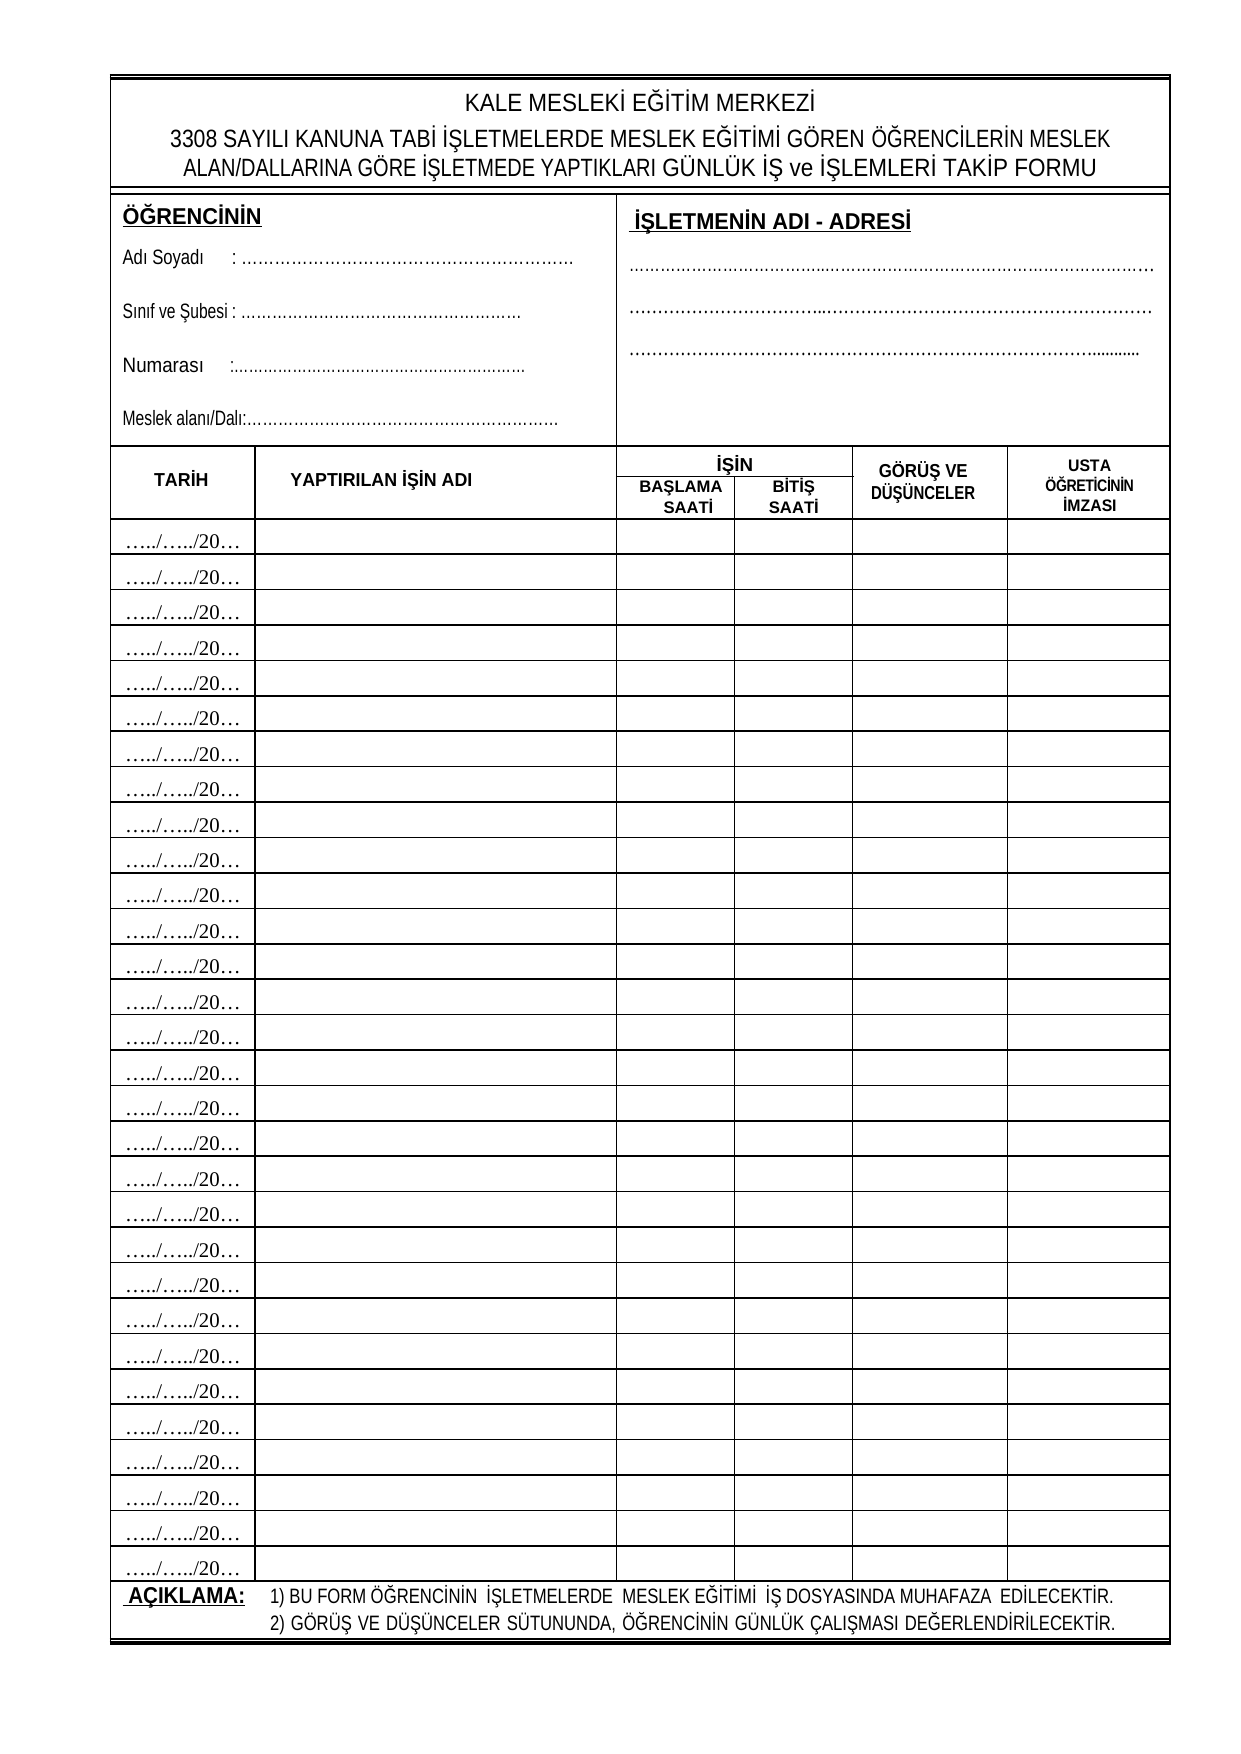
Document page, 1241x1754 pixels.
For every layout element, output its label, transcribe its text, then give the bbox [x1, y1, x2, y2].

table_cell YAPTIRILAN İŞİN ADI [256, 447, 616, 518]
table_cell …../…../20… [111, 1228, 254, 1262]
table_cell [617, 1228, 734, 1262]
table_cell [256, 767, 616, 801]
table_cell [256, 1228, 616, 1262]
table_cell ÖĞRENCİNİN Adı Soyadı : …………………………………………………… Sınıf ve Şubesi : ……………………………………………… Numarası :…………………………………………………… Meslek alanı/Dalı:…………………………………………………… [111, 195, 616, 445]
table_cell [735, 1405, 852, 1439]
table_cell [617, 1547, 734, 1580]
table_cell [256, 590, 616, 624]
table_cell [256, 1370, 616, 1403]
table_cell [617, 697, 734, 730]
table_cell …../…../20… [111, 590, 254, 624]
table_cell …../…../20… [111, 1051, 254, 1084]
table_cell [617, 874, 734, 907]
table_cell [256, 697, 616, 730]
table_cell …../…../20… [111, 555, 254, 589]
table_cell …../…../20… [111, 1370, 254, 1403]
table_cell [853, 1334, 1007, 1368]
table_cell …../…../20… [111, 803, 254, 837]
table_cell [735, 1157, 852, 1191]
table_cell [735, 555, 852, 589]
table_cell [1008, 520, 1169, 553]
table_cell [256, 1405, 616, 1439]
table_cell …../…../20… [111, 1334, 254, 1368]
table_cell …../…../20… [111, 945, 254, 978]
table_cell [1008, 1228, 1169, 1262]
table_cell [617, 980, 734, 1014]
table_cell …../…../20… [111, 661, 254, 695]
table_cell [617, 1405, 734, 1439]
table_cell BİTİŞ SAATİ [735, 477, 852, 518]
table_cell [617, 1086, 734, 1120]
table_cell [853, 661, 1007, 695]
table_cell İŞLETMENİN ADI - ADRESİ ………………………………..……………………………………………………… ……………………………..………………………………………………… ………………………………………………………………………........... [617, 195, 1169, 445]
table_cell [853, 945, 1007, 978]
table_cell [1008, 1405, 1169, 1439]
table_cell [256, 1263, 616, 1297]
table_cell [617, 1122, 734, 1155]
table_cell [617, 838, 734, 872]
table_cell [735, 626, 852, 659]
table_cell [617, 555, 734, 589]
table_cell [853, 590, 1007, 624]
table_cell [853, 1192, 1007, 1226]
table_cell [256, 1511, 616, 1545]
table_cell [1008, 1299, 1169, 1332]
table_cell [853, 1370, 1007, 1403]
table_cell GÖRÜŞ VE DÜŞÜNCELER [853, 447, 1007, 518]
table_cell [853, 1122, 1007, 1155]
table_cell [1008, 590, 1169, 624]
table_cell [1008, 909, 1169, 943]
table_cell [256, 1192, 616, 1226]
table_cell [256, 1440, 616, 1474]
table_cell TARİH [111, 447, 254, 518]
table_cell [256, 1086, 616, 1120]
table_cell [853, 1440, 1007, 1474]
table_cell [1008, 1086, 1169, 1120]
table_cell [853, 874, 1007, 907]
table_cell [256, 1051, 616, 1084]
table_cell [853, 626, 1007, 659]
table_cell [256, 732, 616, 766]
table_cell [617, 1511, 734, 1545]
table_cell [853, 1299, 1007, 1332]
table_cell [735, 1334, 852, 1368]
table_cell [1008, 945, 1169, 978]
table_cell [735, 697, 852, 730]
table_cell …../…../20… [111, 626, 254, 659]
table_cell [853, 1405, 1007, 1439]
table_cell [111, 188, 1169, 193]
table_cell [617, 1476, 734, 1509]
table_cell [256, 838, 616, 872]
table_cell [735, 1051, 852, 1084]
table_cell [1008, 732, 1169, 766]
table_cell [617, 732, 734, 766]
table_cell [1008, 838, 1169, 872]
table_cell [256, 1015, 616, 1049]
table_cell [853, 767, 1007, 801]
table_cell [256, 1334, 616, 1368]
table_cell [1008, 1476, 1169, 1509]
table_cell [256, 1299, 616, 1332]
table_cell [617, 1051, 734, 1084]
table_cell [617, 767, 734, 801]
table_cell [1008, 1157, 1169, 1191]
table_cell [617, 1370, 734, 1403]
table_header KALE MESLEKİ EĞİTİM MERKEZİ 3308 SAYILI KANUNA TABİ İŞLETMELERDE MESLEK EĞİTİMİ GÖREN ÖĞRENCİLERİN MESLEK ALAN/DALLARINA GÖRE İŞLETMEDE YAPTIKLARI GÜNLÜK İŞ ve İŞLEMLERİ TAKİP FORMU [111, 80, 1169, 186]
table_cell [1008, 1511, 1169, 1545]
table_cell [735, 945, 852, 978]
table_cell [256, 626, 616, 659]
table_cell [735, 732, 852, 766]
table_cell [735, 1228, 852, 1262]
table_cell AÇIKLAMA: 1) BU FORM ÖĞRENCİNİN İŞLETMELERDE MESLEK EĞİTİMİ İŞ DOSYASINDA MUHAFAZA EDİLECEKTİR. 2) GÖRÜŞ VE DÜŞÜNCELER SÜTUNUNDA, ÖĞRENCİNİN GÜNLÜK ÇALIŞMASI DEĞERLENDİRİLECEKTİR. [111, 1582, 1169, 1638]
table_cell [735, 909, 852, 943]
table_cell [735, 520, 852, 553]
table_cell [256, 1157, 616, 1191]
table_cell [1008, 1192, 1169, 1226]
table_cell [1008, 803, 1169, 837]
table_cell [853, 1086, 1007, 1120]
table_cell [617, 909, 734, 943]
table_cell [735, 1370, 852, 1403]
table_cell [853, 697, 1007, 730]
table_cell İŞİN [617, 447, 852, 476]
table_cell …../…../20… [111, 1476, 254, 1509]
table_cell [735, 874, 852, 907]
table_cell [256, 1122, 616, 1155]
table_cell [1008, 874, 1169, 907]
table_cell [735, 1547, 852, 1580]
table_cell [1008, 626, 1169, 659]
table_cell [1008, 1370, 1169, 1403]
table_cell …../…../20… [111, 980, 254, 1014]
table_cell [1008, 1263, 1169, 1297]
table_cell …../…../20… [111, 767, 254, 801]
table_cell [735, 767, 852, 801]
table_cell [617, 590, 734, 624]
table_cell [617, 1440, 734, 1474]
table_cell [256, 520, 616, 553]
table_cell …../…../20… [111, 520, 254, 553]
table_cell …../…../20… [111, 697, 254, 730]
table_cell [256, 909, 616, 943]
table_cell [853, 732, 1007, 766]
table_cell …../…../20… [111, 1405, 254, 1439]
table_cell [256, 1547, 616, 1580]
table_cell [617, 1263, 734, 1297]
table_cell [735, 803, 852, 837]
table_cell [1008, 1051, 1169, 1084]
table_cell [256, 874, 616, 907]
table_cell [735, 1476, 852, 1509]
table_cell …../…../20… [111, 1086, 254, 1120]
table_cell [853, 1263, 1007, 1297]
table_cell [256, 945, 616, 978]
table_cell [617, 945, 734, 978]
table_cell [256, 980, 616, 1014]
table_cell [853, 803, 1007, 837]
table_cell [853, 1511, 1007, 1545]
table_cell [617, 1157, 734, 1191]
table_cell [735, 1511, 852, 1545]
table_cell [735, 1263, 852, 1297]
table_cell …../…../20… [111, 909, 254, 943]
table_cell [256, 1476, 616, 1509]
table_cell [617, 520, 734, 553]
table_cell [853, 1015, 1007, 1049]
table_cell [853, 838, 1007, 872]
table_cell BAŞLAMA SAATİ [617, 477, 734, 518]
table_cell [853, 520, 1007, 553]
table_cell …../…../20… [111, 1299, 254, 1332]
table_cell USTA ÖĞRETİCİNİN İMZASI [1008, 447, 1169, 518]
table_cell [735, 1086, 852, 1120]
table_cell [1008, 1334, 1169, 1368]
table_cell [617, 1299, 734, 1332]
table_cell [1008, 661, 1169, 695]
table_cell [617, 1192, 734, 1226]
table_cell [853, 1547, 1007, 1580]
table_cell …../…../20… [111, 732, 254, 766]
table_cell [735, 1192, 852, 1226]
table_cell [1008, 1547, 1169, 1580]
table_cell …../…../20… [111, 1440, 254, 1474]
table_cell [735, 1440, 852, 1474]
table_cell …../…../20… [111, 1157, 254, 1191]
table_cell [256, 661, 616, 695]
table_cell [735, 590, 852, 624]
table_cell [617, 803, 734, 837]
table_cell [853, 555, 1007, 589]
table_cell [617, 626, 734, 659]
table_cell [617, 1334, 734, 1368]
table_cell [735, 1299, 852, 1332]
table_cell …../…../20… [111, 1192, 254, 1226]
table_cell [1008, 1440, 1169, 1474]
table_cell [853, 980, 1007, 1014]
table_cell [1008, 697, 1169, 730]
table_cell [735, 980, 852, 1014]
table_cell [735, 1122, 852, 1155]
table_cell …../…../20… [111, 1511, 254, 1545]
table_cell [617, 661, 734, 695]
table_cell …../…../20… [111, 874, 254, 907]
table_cell …../…../20… [111, 1015, 254, 1049]
table_cell [735, 1015, 852, 1049]
table_cell [1008, 1015, 1169, 1049]
table_cell [853, 1476, 1007, 1509]
table_cell [256, 555, 616, 589]
table_cell [1008, 767, 1169, 801]
table_cell …../…../20… [111, 1122, 254, 1155]
table_cell [1008, 555, 1169, 589]
table_cell [256, 803, 616, 837]
table_cell [853, 1051, 1007, 1084]
table_cell [735, 661, 852, 695]
table_cell …../…../20… [111, 1263, 254, 1297]
table_cell [617, 1015, 734, 1049]
table_cell …../…../20… [111, 1547, 254, 1580]
table_cell [853, 1228, 1007, 1262]
table_cell [735, 838, 852, 872]
table_cell …../…../20… [111, 838, 254, 872]
table_cell [1008, 1122, 1169, 1155]
table_cell [853, 909, 1007, 943]
table_cell [1008, 980, 1169, 1014]
table_cell [853, 1157, 1007, 1191]
